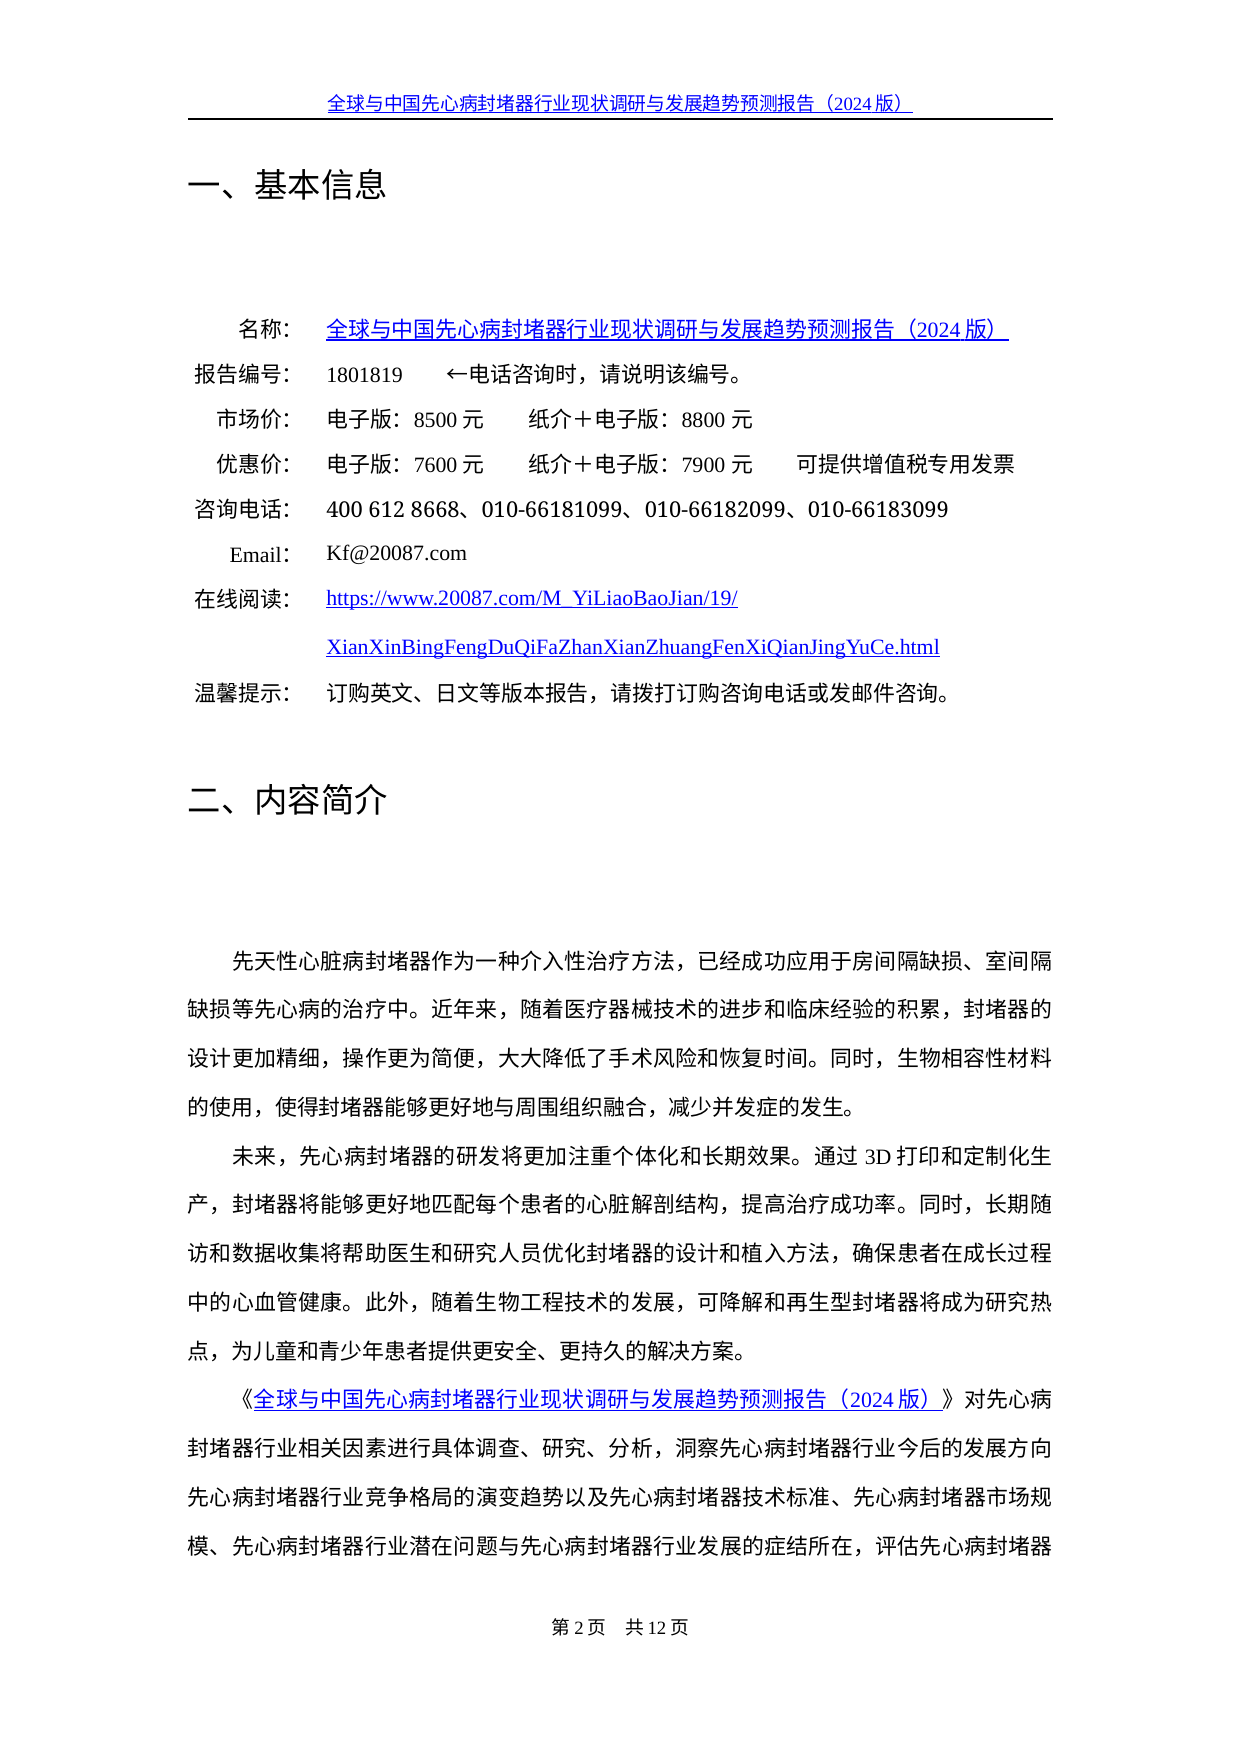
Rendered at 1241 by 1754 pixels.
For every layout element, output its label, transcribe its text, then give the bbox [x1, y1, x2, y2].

table_cell 咨询电话： [167, 492, 315, 537]
table_cell 电子版：8500 元 纸介＋电子版：8800 元 [315, 402, 1073, 447]
table_cell 在线阅读： [167, 582, 315, 675]
table_cell [315, 582, 1073, 675]
table_header 全球与中国先心病封堵器行业现状调研与发展趋势预测报告（2024版） [315, 312, 1073, 357]
table_cell 温馨提示： [167, 675, 315, 720]
title 二、内容简介 [187, 766, 1053, 831]
table_header 名称： [167, 312, 315, 357]
table_cell Kf@20087.com [315, 537, 1073, 582]
title 一、基本信息 [187, 150, 1053, 215]
table_cell 400 612 8668、010-66181099、010-66182099、010-66183099 [315, 492, 1073, 537]
table_cell 订购英文、日文等版本报告，请拨打订购咨询电话或发邮件咨询。 [315, 675, 1073, 720]
table_cell 电子版：7600 元 纸介＋电子版：7900 元 可提供增值税专用发票 [315, 447, 1073, 492]
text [187, 943, 1053, 1561]
table_cell Email： [167, 537, 315, 582]
table_cell 市场价： [167, 402, 315, 447]
table_cell 优惠价： [167, 447, 315, 492]
table_cell 1801819 ←电话咨询时，请说明该编号。 [315, 357, 1073, 402]
table_cell 报告编号： [167, 357, 315, 402]
